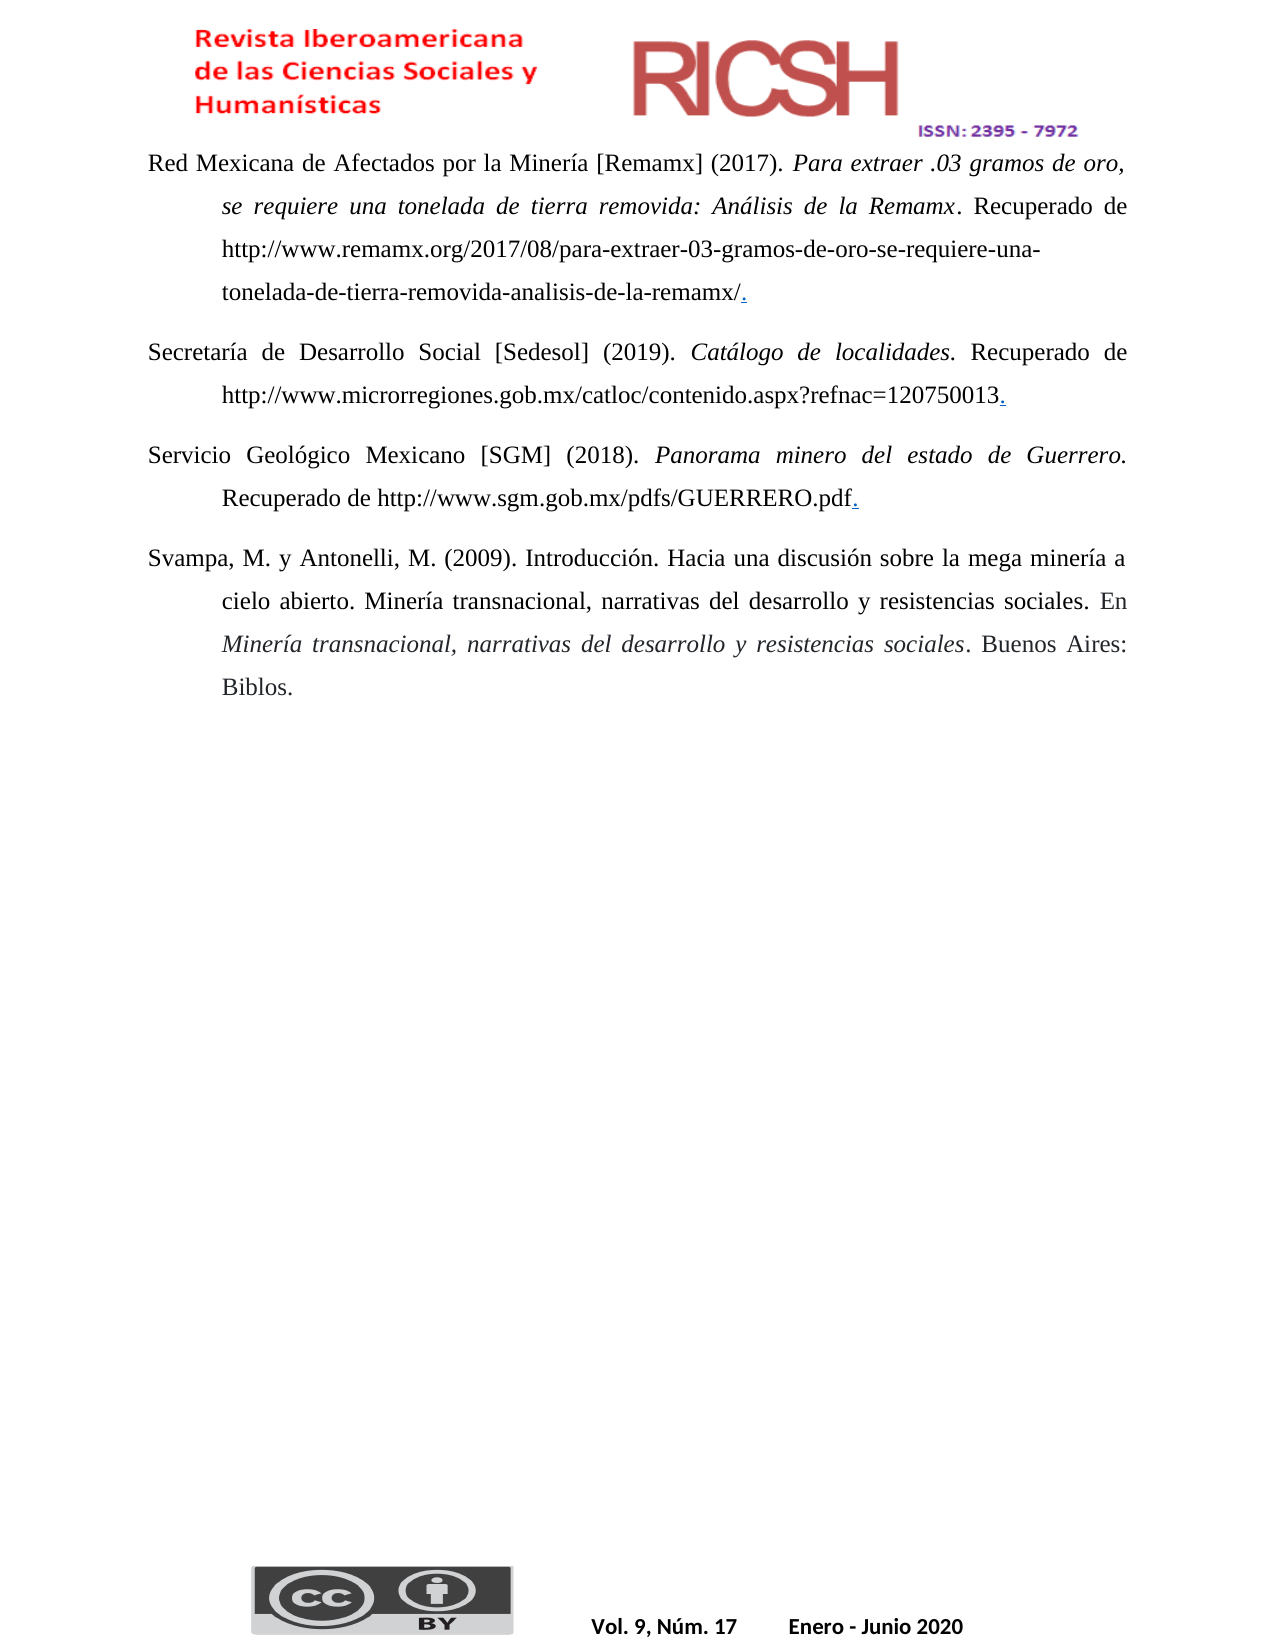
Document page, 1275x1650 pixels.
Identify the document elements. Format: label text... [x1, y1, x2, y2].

text Red Mexicana de Afectados por la Minería [Remamx] (2017). Para extraer .03 gramos de oro, se requiere una tonelada de tierra removida: Análisis de la Remamx. Recuperado de http://www.remamx.org/2017/08/para-extraer-03-gramos-de-oro-se-requiere-una-tonelada-de-tierra-removida-analisis-de-la-remamx/. [148, 148, 1127, 306]
picture [194, 29, 1081, 139]
text Secretaría de Desarrollo Social [Sedesol] (2019). Catálogo de localidades. Recuperado de http://www.microrregiones.gob.mx/catloc/contenido.aspx?refnac=120750013. [148, 337, 1127, 409]
text Servicio Geológico Mexicano [SGM] (2018). Panorama minero del estado de Guerrero. Recuperado de http://www.sgm.gob.mx/pdfs/GUERRERO.pdf. [148, 440, 1127, 512]
text Svampa, M. y Antonelli, M. (2009). Introducción. Hacia una discusión sobre la mega minería a cielo abierto. Minería transnacional, narrativas del desarrollo y resistencias sociales. En Minería transnacional, narrativas del desarrollo y resistencias sociales. Buenos Aires: Biblos. [148, 543, 1127, 701]
picture [251, 1566, 514, 1635]
